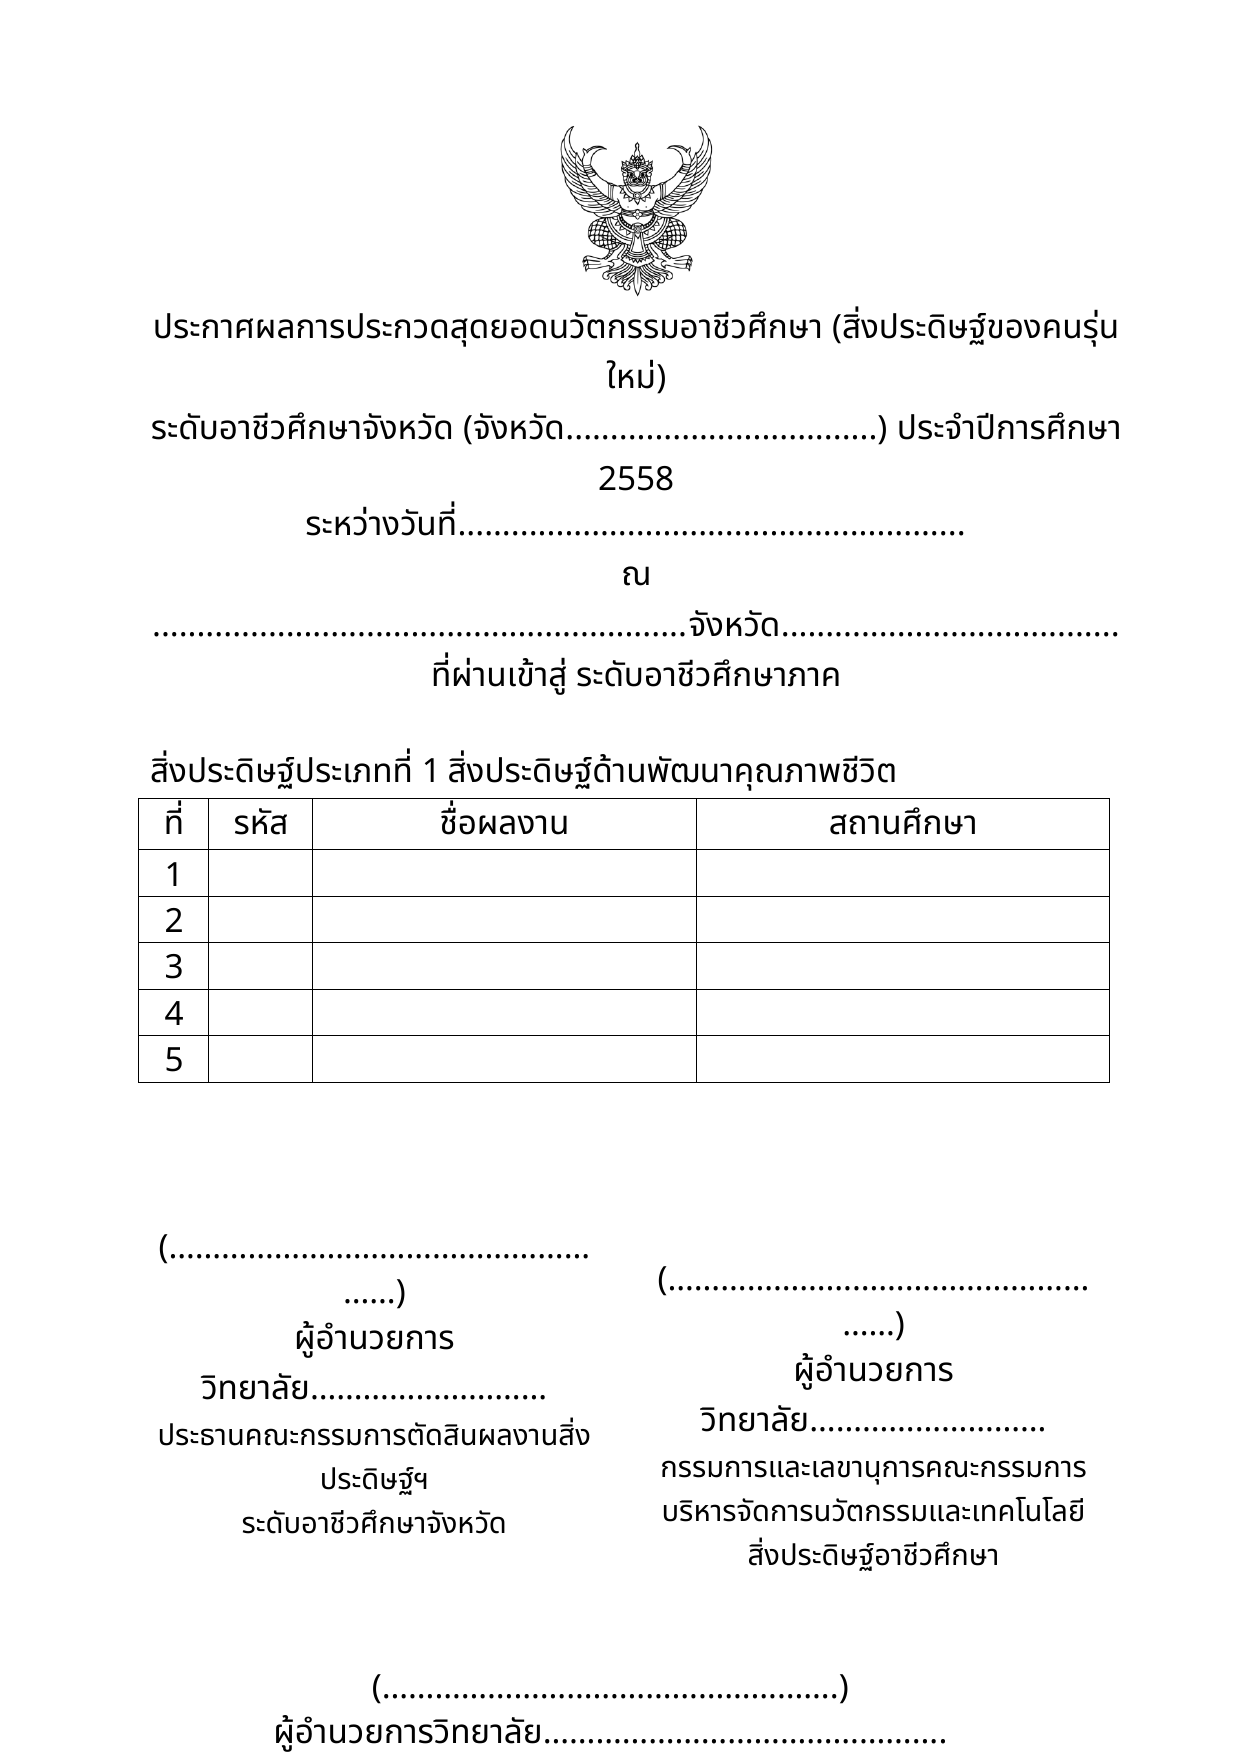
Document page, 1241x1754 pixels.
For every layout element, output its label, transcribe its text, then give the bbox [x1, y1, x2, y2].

table_header ที่ [139, 799, 208, 849]
text ระดับอาชีวศึกษาจังหวัด (จังหวัด...................................) ประจำปีการศึกษา 2558 [150, 404, 1122, 500]
table_cell [209, 943, 312, 989]
table_cell [313, 990, 696, 1035]
table_cell 5 [139, 1036, 208, 1082]
table_cell [313, 943, 696, 989]
picture [553, 118, 719, 303]
table_cell [209, 897, 312, 942]
text ที่ผ่านเข้าสู่ ระดับอาชีวศึกษาภาค [150, 651, 1122, 702]
table_header รหัส [209, 799, 312, 849]
table_cell [697, 990, 1109, 1035]
table_cell 4 [139, 990, 208, 1035]
table_cell [313, 1036, 696, 1082]
table_cell [697, 850, 1109, 896]
table_header สถานศึกษา [697, 799, 1109, 849]
table_cell [209, 1036, 312, 1082]
table_cell [313, 850, 696, 896]
table_cell [209, 850, 312, 896]
text สิ่งประดิษฐ์ประเภทที่ 1สิ่งประดิษฐ์ด้านพัฒนาคุณภาพชีวิต [150, 747, 1122, 798]
table_cell 1 [139, 850, 208, 896]
table_cell [209, 990, 312, 1035]
table_header ชื่อผลงาน [313, 799, 696, 849]
table_cell [697, 897, 1109, 942]
table_cell 2 [139, 897, 208, 942]
table_cell 3 [139, 943, 208, 989]
text ณ............................................................จังหวัด...................................... [150, 550, 1122, 651]
table_cell [313, 897, 696, 942]
table_cell [697, 943, 1109, 989]
table_cell [697, 1036, 1109, 1082]
text ระหว่างวันที่......................................................... [150, 500, 1122, 550]
text ประกาศผลการประกวดสุดยอดนวัตกรรมอาชีวศึกษา (สิ่งประดิษฐ์ของคนรุ่นใหม่) [150, 302, 1122, 404]
